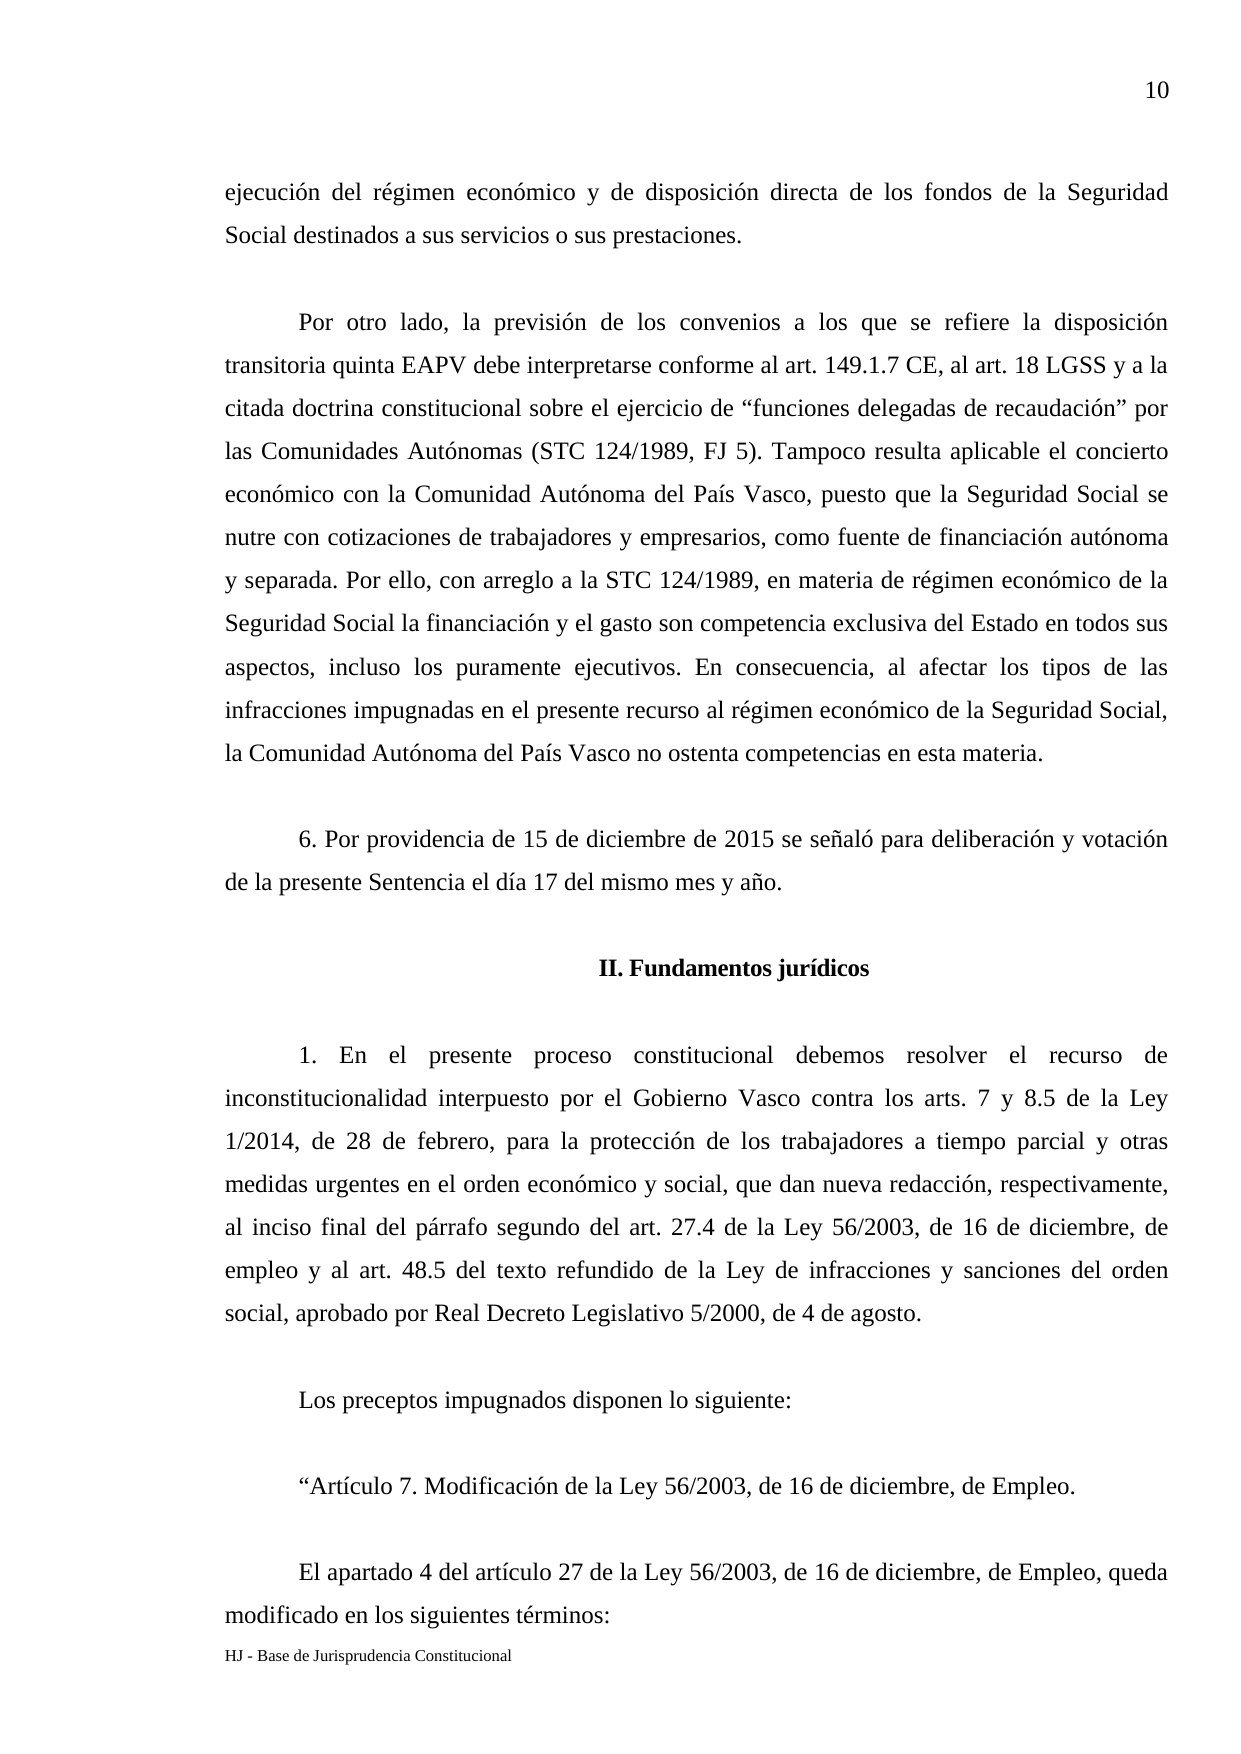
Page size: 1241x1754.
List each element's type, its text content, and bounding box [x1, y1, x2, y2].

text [224, 177, 1169, 249]
text “Artículo 7. Modificación de la Ley 56/2003, de 16 de diciembre, de Empleo. [224, 1471, 1169, 1500]
text 1. En el presente proceso constitucional debemos resolver el recurso de inconstitucionalidad interpuesto por el Gobierno Vasco contra los arts. 7 y 8.5 de la Ley 1/2014, de 28 de febrero, para la protección de los trabajadores a tiempo parcial y otras medidas urgentes en el orden económico y social, que dan nueva redacción, respectivamente, al inciso final del párrafo segundo del art. 27.4 de la Ley 56/2003, de 16 de diciembre, de empleo y al art. 48.5 del texto refundido de la Ley de infracciones y sanciones del orden social, aprobado por Real Decreto Legislativo 5/2000, de 4 de agosto. [224, 1040, 1169, 1327]
text El apartado 4 del artículo 27 de la Ley 56/2003, de 16 de diciembre, de Empleo, queda modificado en los siguientes términos: [224, 1557, 1169, 1629]
text 6. Por providencia de 15 de diciembre de 2015 se señaló para deliberación y votación de la presente Sentencia el día 17 del mismo mes y año. [224, 824, 1169, 896]
text Los preceptos impugnados disponen lo siguiente: [224, 1385, 1169, 1413]
subtitle II. Fundamentos jurídicos [224, 953, 1169, 982]
text Por otro lado, la previsión de los convenios a los que se refiere la disposición transitoria quinta EAPV debe interpretarse conforme al art. 149.1.7 CE, al art. 18 LGSS y a la citada doctrina constitucional sobre el ejercicio de “funciones delegadas de recaudación” por las Comunidades Autónomas (STC 124/1989, FJ 5). Tampoco resulta aplicable el concierto económico con la Comunidad Autónoma del País Vasco, puesto que la Seguridad Social se nutre con cotizaciones de trabajadores y empresarios, como fuente de financiación autónoma y separada. Por ello, con arreglo a la STC 124/1989, en materia de régimen económico de la Seguridad Social la financiación y el gasto son competencia exclusiva del Estado en todos sus aspectos, incluso los puramente ejecutivos. En consecuencia, al afectar los tipos de las infracciones impugnadas en el presente recurso al régimen económico de la Seguridad Social, la Comunidad Autónoma del País Vasco no ostenta competencias en esta materia. [224, 307, 1169, 767]
